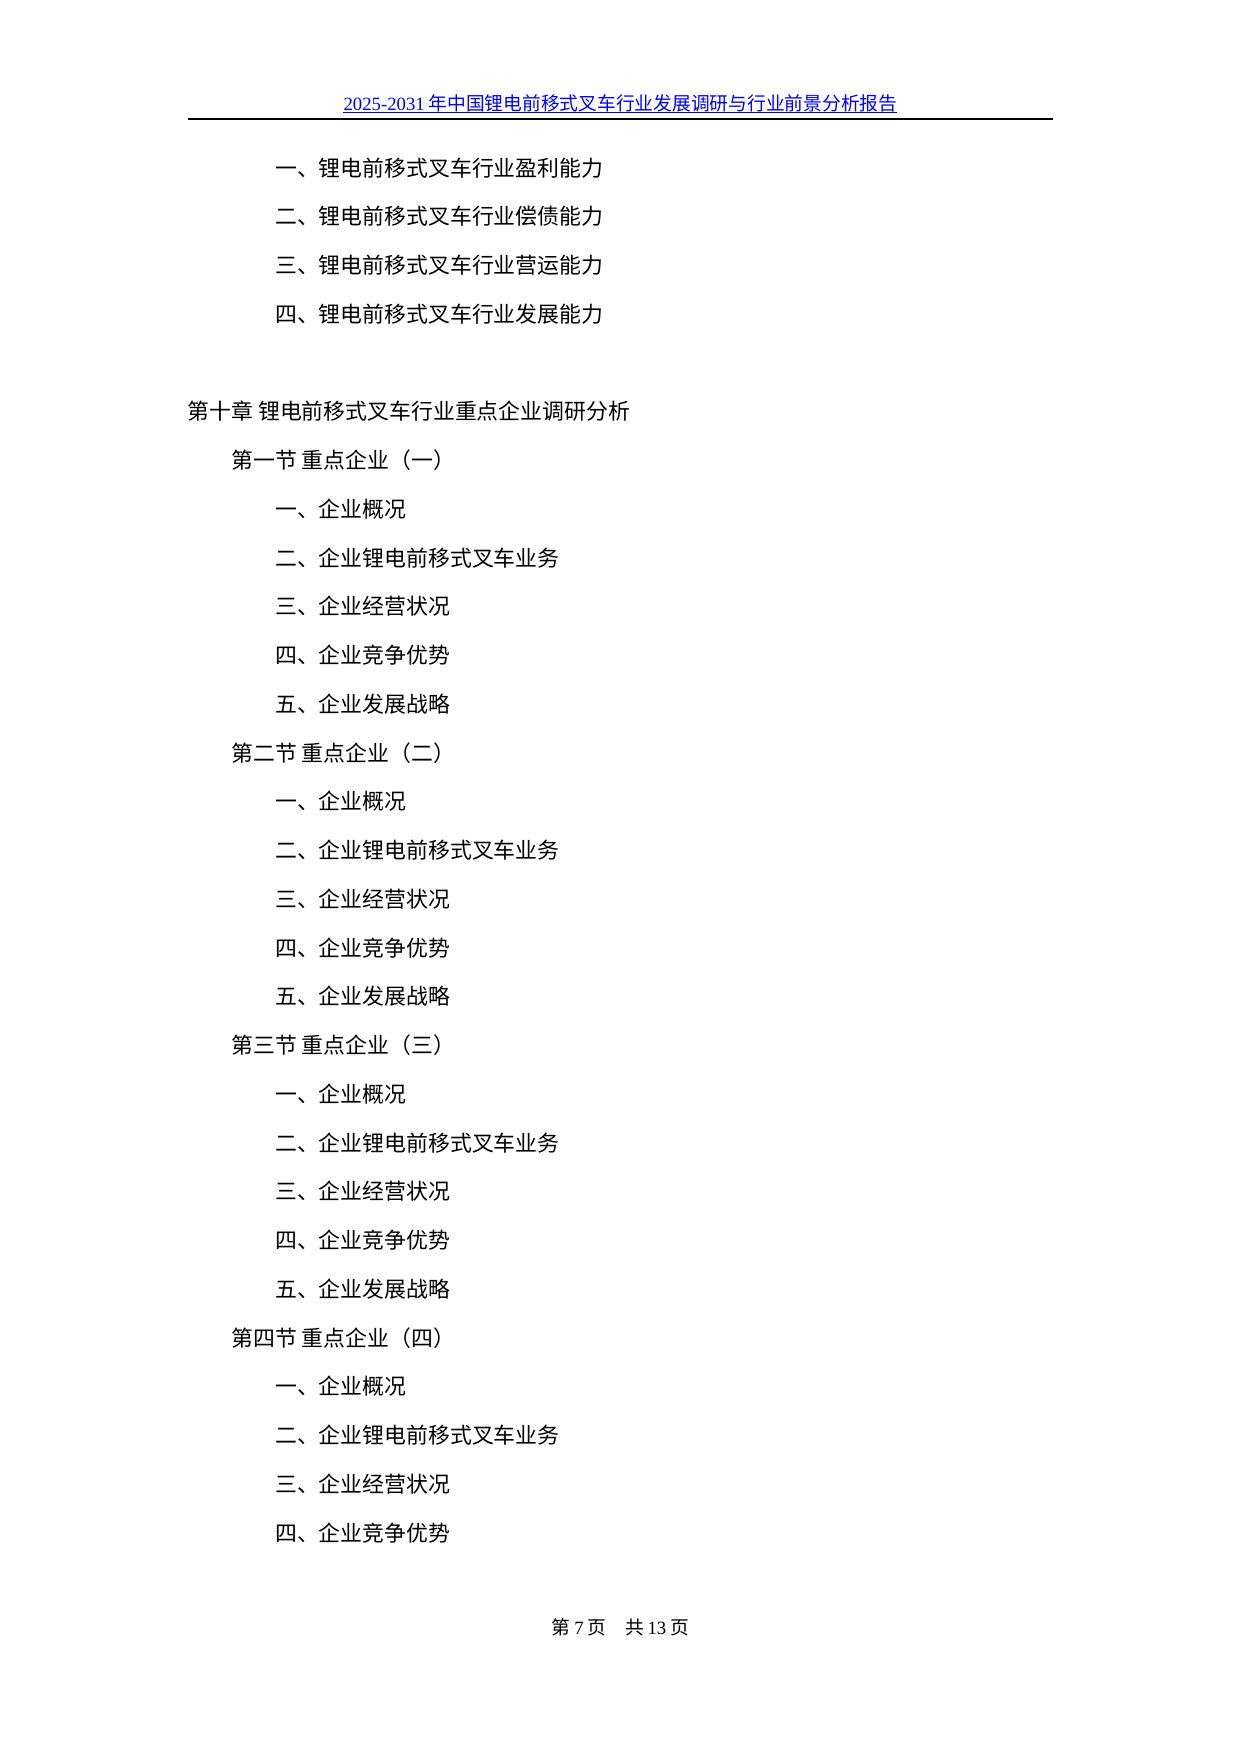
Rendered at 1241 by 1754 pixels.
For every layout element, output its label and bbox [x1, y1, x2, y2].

text [187, 150, 1053, 1548]
